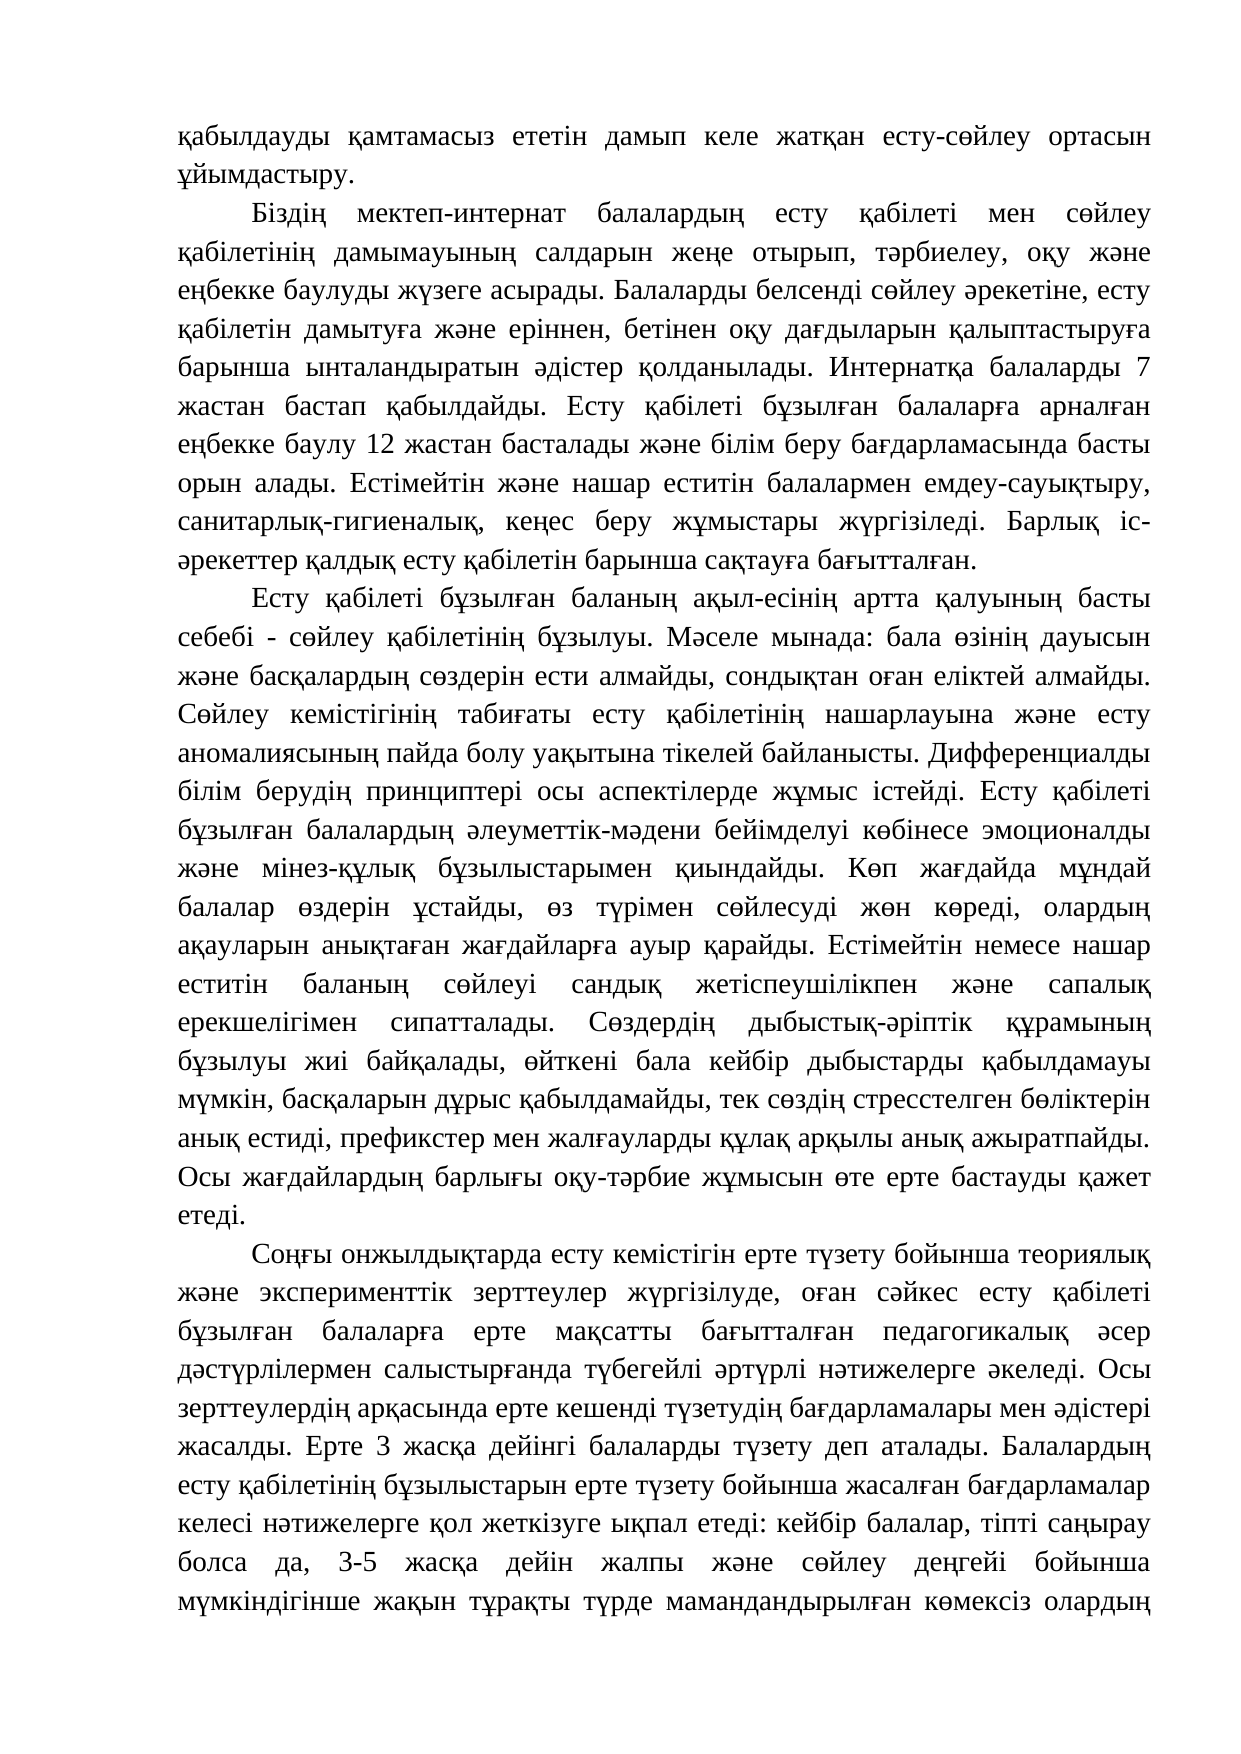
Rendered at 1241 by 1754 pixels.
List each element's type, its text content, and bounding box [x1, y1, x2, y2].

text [177, 1236, 1152, 1616]
text Есту қабілеті бұзылған баланың ақыл-есінің артта қалуының басты себебі - сөйлеу қабілетінің бұзылуы. Мәселе мынада: бала өзінің дауысын және басқалардың сөздерін ести алмайды, сондықтан оған еліктей алмайды. Сөйлеу кемістігінің табиғаты есту қабілетінің нашарлауына және есту аномалиясының пайда болу уақытына тікелей байланысты. Дифференциалды білім берудің принциптері осы аспектілерде жұмыс істейді. Есту қабілеті бұзылған балалардың әлеуметтік-мәдени бейімделуі көбінесе эмоционалды және мінез-құлық бұзылыстарымен қиындайды. Көп жағдайда мұндай балалар өздерін ұстайды, өз түрімен сөйлесуді жөн көреді, олардың ақауларын анықтаған жағдайларға ауыр қарайды. Естімейтін немесе нашар еститін баланың сөйлеуі сандық жетіспеушілікпен және сапалық ерекшелігімен сипатталады. Сөздердің дыбыстық-әріптік құрамының бұзылуы жиі байқалады, өйткені бала кейбір дыбыстарды қабылдамауы мүмкін, басқаларын дұрыс қабылдамайды, тек сөздің стресстелген бөліктерін анық естиді, префикстер мен жалғауларды құлақ арқылы анық ажыратпайды. Осы жағдайлардың барлығы оқу-тәрбие жұмысын өте ерте бастауды қажет етеді. [177, 581, 1152, 1231]
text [177, 118, 1152, 190]
text Біздің мектеп-интернат балалардың есту қабілеті мен сөйлеу қабілетінің дамымауының салдарын жеңе отырып, тәрбиелеу, оқу және еңбекке баулуды жүзеге асырады. Балаларды белсенді сөйлеу әрекетіне, есту қабілетін дамытуға және еріннен, бетінен оқу дағдыларын қалыптастыруға барынша ынталандыратын әдістер қолданылады. Интернатқа балаларды 7 жастан бастап қабылдайды. Есту қабілеті бұзылған балаларға арналған еңбекке баулу 12 жастан басталады және білім беру бағдарламасында басты орын алады. Естімейтін және нашар еститін балалармен емдеу-сауықтыру, санитарлық-гигиеналық, кеңес беру жұмыстары жүргізіледі. Барлық іс-әрекеттер қалдық есту қабілетін барынша сақтауға бағытталған. [177, 195, 1152, 576]
